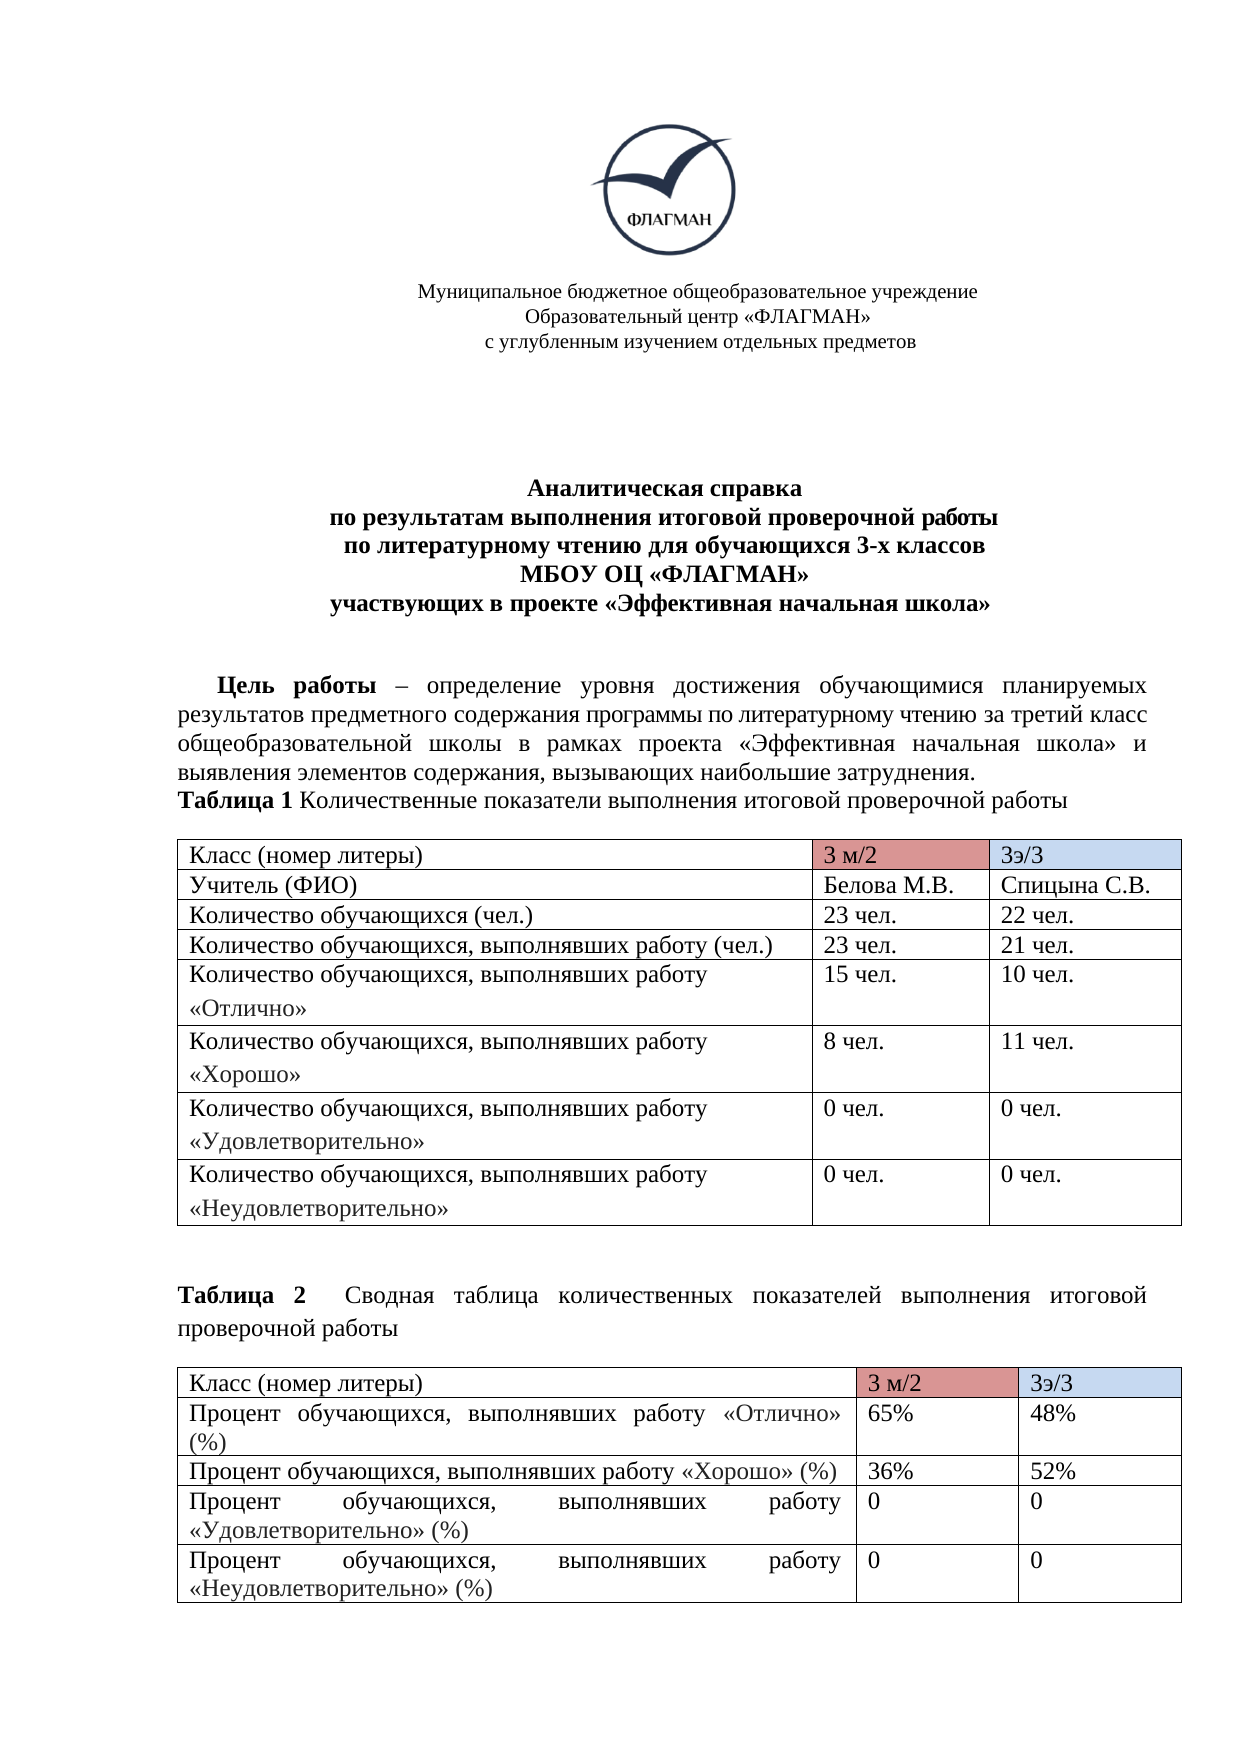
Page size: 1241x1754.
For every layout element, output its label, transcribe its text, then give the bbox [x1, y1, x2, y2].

table_cell 21 чел. [990, 930, 1181, 958]
table_cell 0 [857, 1486, 1018, 1544]
table_cell Количество обучающихся, выполнявших работу (чел.) [178, 930, 812, 958]
text Таблица 1 Количественные показатели выполнения итоговой проверочной работы [177, 786, 1148, 814]
table_header 3э/3 [990, 840, 1181, 869]
table_cell 11 чел. [990, 1026, 1181, 1092]
table_header 3 м/2 [813, 840, 989, 869]
table_header 3э/3 [1019, 1368, 1181, 1397]
table_cell Количество обучающихся, выполнявших работу «Неудовлетворительно» [178, 1160, 812, 1225]
table_cell 0 чел. [990, 1160, 1181, 1225]
table_cell Процент обучающихся, выполнявших работу «Отлично» (%) [178, 1398, 856, 1455]
table_cell 23 чел. [813, 900, 989, 929]
table_cell Количество обучающихся, выполнявших работу «Отлично» [178, 960, 812, 1025]
table_cell Количество обучающихся, выполнявших работу «Хорошо» [178, 1026, 812, 1092]
table_header Класс (номер литеры) [178, 1368, 856, 1397]
table_cell 52% [1019, 1456, 1181, 1485]
text участвующих в проекте «Эффективная начальная школа» [177, 588, 1143, 617]
text Цель работы – определение уровня достижения обучающимися планируемых результатов предметного содержания программы по литературному чтению за третий класс общеобразовательной школы в рамках проекта «Эффективная начальная школа» и выявления элементов содержания, вызывающих наибольшие затруднения. [177, 671, 1148, 786]
text по литературному чтению для обучающихся 3-х классов [177, 530, 1152, 559]
table_cell 48% [1019, 1398, 1181, 1455]
table_cell 36% [857, 1456, 1018, 1485]
table_cell 0 [857, 1545, 1018, 1602]
table_header 3 м/2 [857, 1368, 1018, 1397]
text по результатам выполнения итоговой проверочной работы [177, 502, 1152, 530]
table_cell 10 чел. [990, 960, 1181, 1025]
table_header Класс (номер литеры) [178, 840, 812, 869]
table_cell 0 чел. [813, 1093, 989, 1158]
table_cell Процент обучающихся, выполнявших работу «Неудовлетворительно» (%) [178, 1545, 856, 1602]
table_cell Количество обучающихся, выполнявших работу «Удовлетворительно» [178, 1093, 812, 1158]
text Аналитическая справка [177, 473, 1152, 502]
table_cell 8 чел. [813, 1026, 989, 1092]
table_cell 15 чел. [813, 960, 989, 1025]
table_cell 0 [1019, 1545, 1181, 1602]
table_cell 65% [857, 1398, 1018, 1455]
table_cell 22 чел. [990, 900, 1181, 929]
table_cell Количество обучающихся (чел.) [178, 900, 812, 929]
table_cell 0 чел. [990, 1093, 1181, 1158]
table_cell 23 чел. [813, 930, 989, 958]
table_cell Процент обучающихся, выполнявших работу «Хорошо» (%) [178, 1456, 681, 1485]
table_cell 0 [1019, 1486, 1181, 1544]
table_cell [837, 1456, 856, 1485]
table_cell Процент обучающихся, выполнявших работу «Удовлетворительно» (%) [178, 1486, 856, 1544]
text МБОУ ОЦ «ФЛАГМАН» [177, 559, 1152, 588]
text Таблица 2 Сводная таблица количественных показателей выполнения итоговой проверочной работы [177, 1280, 1148, 1342]
table_cell Учитель (ФИО) [178, 870, 812, 899]
table_cell Спицына С.В. [990, 870, 1181, 899]
picture [580, 118, 748, 261]
table_header Муниципальное бюджетное общеобразовательное учреждение Образовательный центр «ФЛАГМАН» с углубленным изучением отдельных предметов [366, 278, 1030, 444]
table_cell Белова М.В. [813, 870, 989, 899]
table_cell 0 чел. [813, 1160, 989, 1225]
